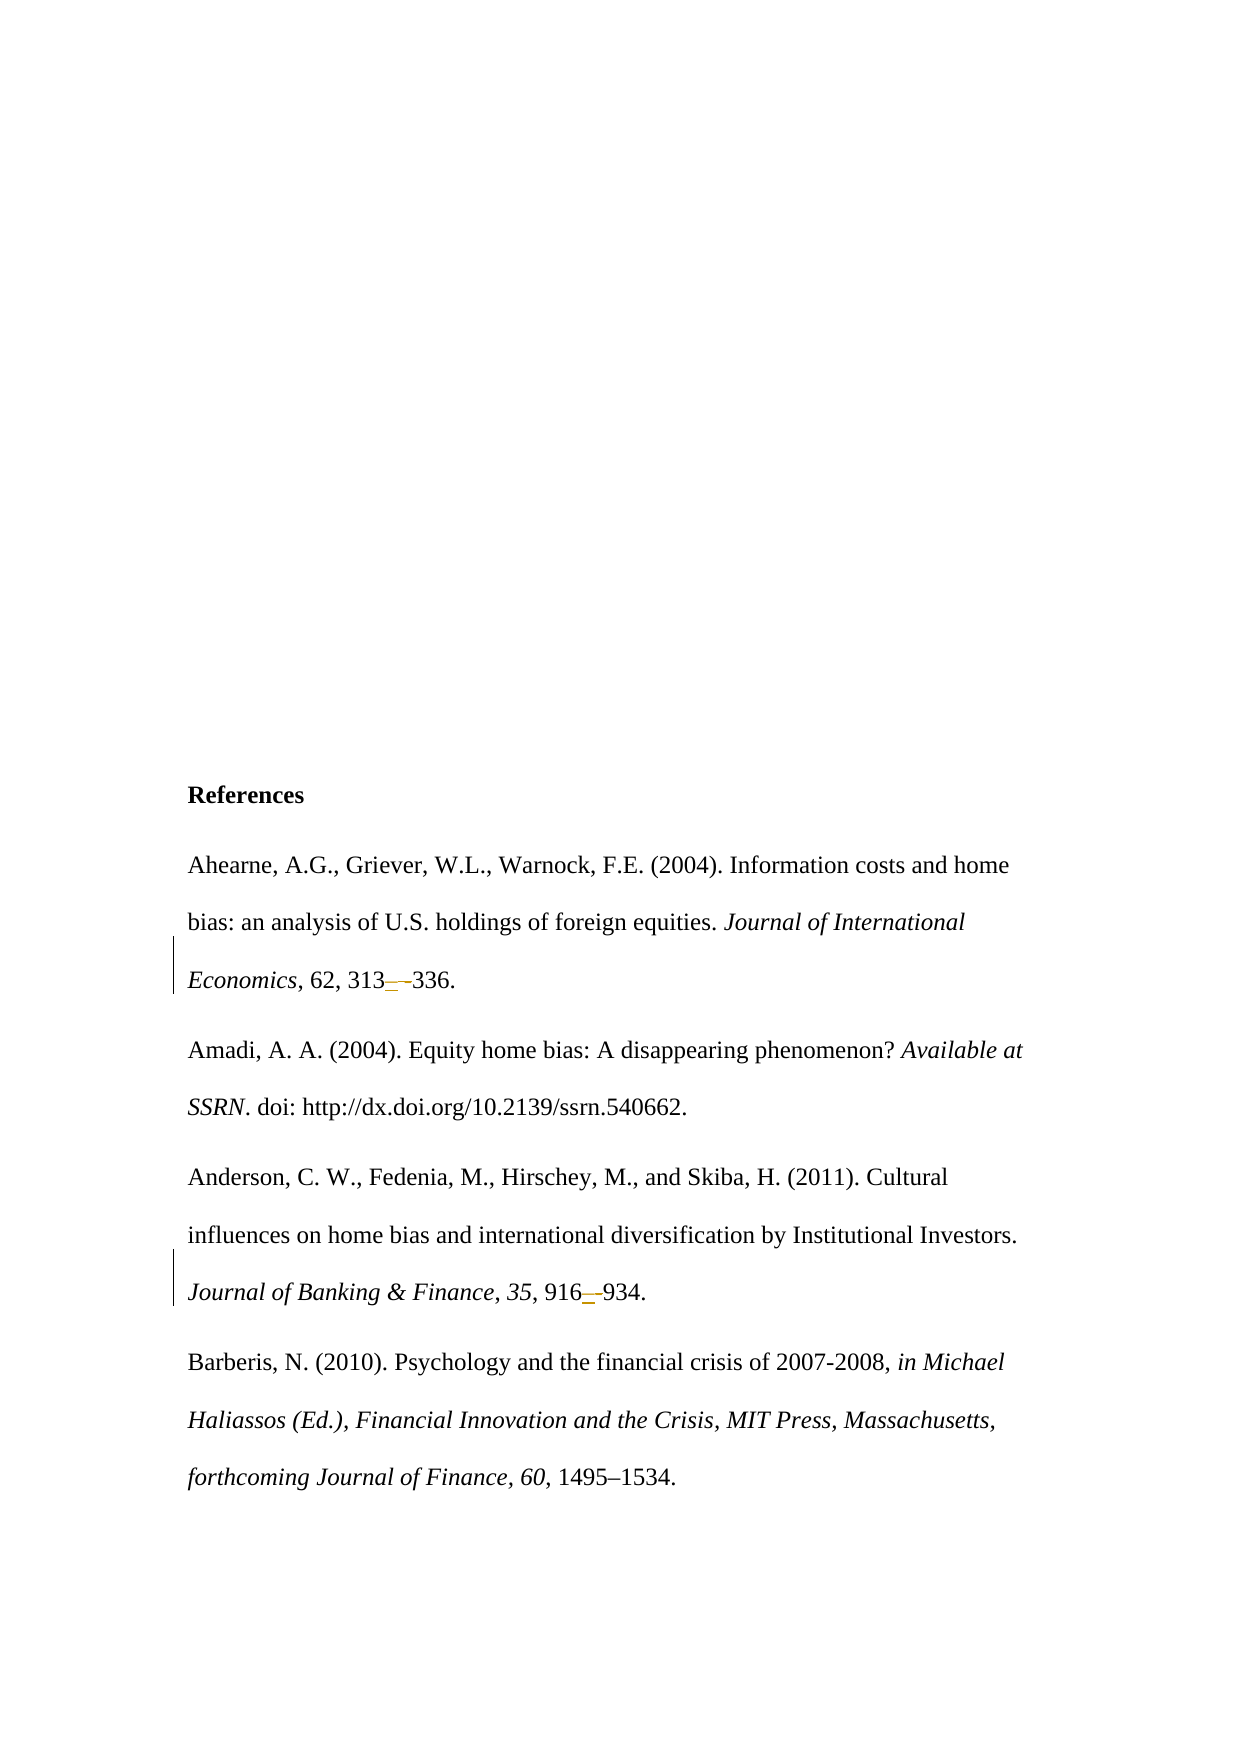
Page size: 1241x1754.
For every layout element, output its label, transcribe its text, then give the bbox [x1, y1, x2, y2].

text Amadi, A. A. (2004). Equity home bias: A disappearing phenomenon? Available at SSRN. doi: http://dx.doi.org/10.2139/ssrn.540662. [187, 1035, 1053, 1121]
text Ahearne, A.G., Griever, W.L., Warnock, F.E. (2004). Information costs and home bias: an analysis of U.S. holdings of foreign equities. Journal of International Economics, 62, 313336. [187, 850, 1053, 994]
text Barberis, N. (2010). Psychology and the financial crisis of 2007-2008, in Michael Haliassos (Ed.), Financial Innovation and the Crisis, MIT Press, Massachusetts, forthcoming Journal of Finance, 60, 1495–1534. [187, 1347, 1053, 1491]
text References [187, 780, 1053, 809]
text Anderson, C. W., Fedenia, M., Hirschey, M., and Skiba, H. (2011). Cultural influences on home bias and international diversification by Institutional Investors. Journal of Banking & Finance, 35, 916934.‏ [187, 1162, 1053, 1306]
